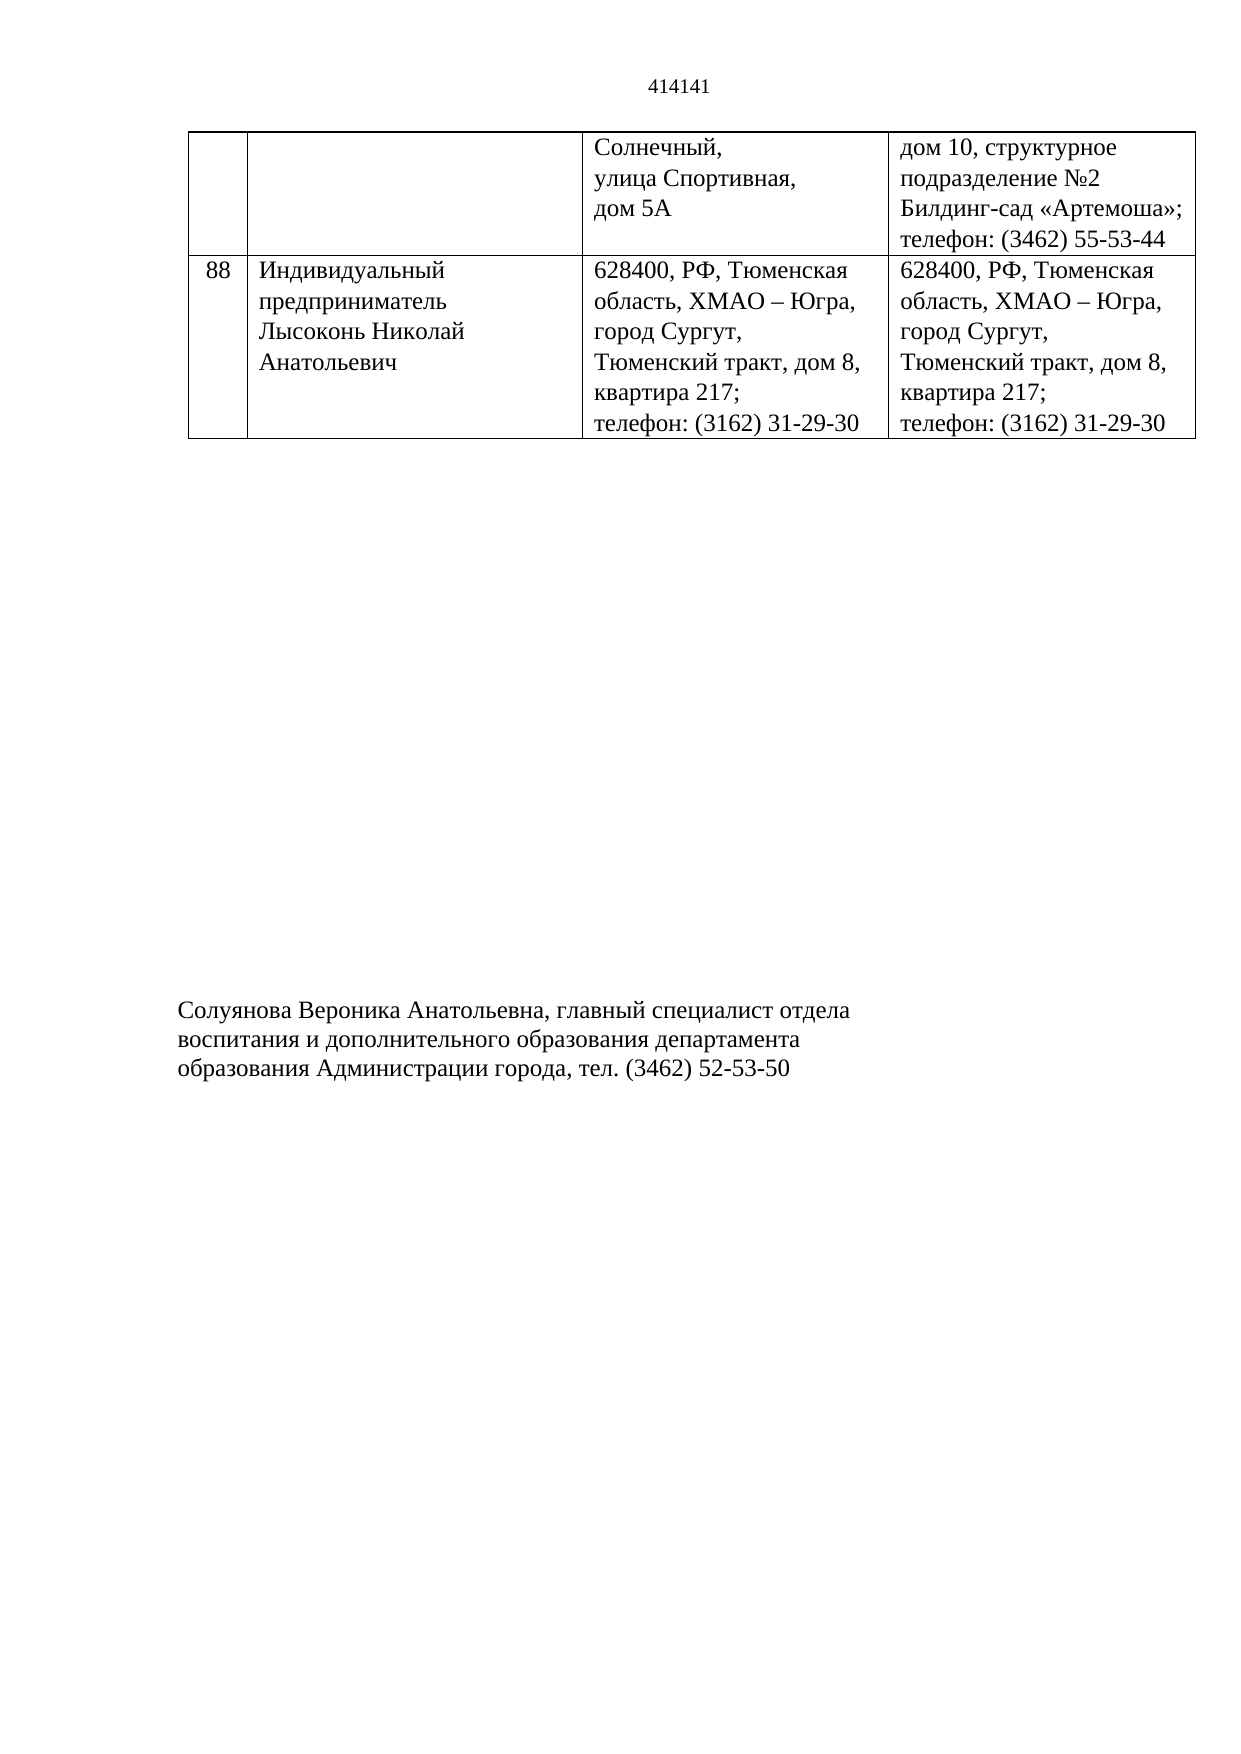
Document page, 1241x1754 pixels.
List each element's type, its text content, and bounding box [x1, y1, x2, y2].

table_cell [889, 133, 1195, 254]
text воспитания и дополнительного образования департамента [177, 1024, 1181, 1053]
table_cell Индивидуальный предприниматель Лысоконь Николай Анатольевич [248, 256, 582, 438]
text Солуянова Вероника Анатольевна, главный специалист отдела [177, 995, 1181, 1024]
table_cell 628400, РФ, Тюменская область, ХМАО – Югра, город Сургут, Тюменский тракт, дом 8, квартира 217; телефон: (3162) 31-29-30 [583, 256, 888, 438]
table_cell 87 [189, 133, 247, 254]
text образования Администрации города, тел. (3462) 52-53-50 [177, 1053, 1181, 1081]
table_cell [248, 133, 582, 254]
table_cell 88 [189, 256, 247, 438]
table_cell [583, 133, 888, 254]
table_cell 628400, РФ, Тюменская область, ХМАО – Югра, город Сургут, Тюменский тракт, дом 8, квартира 217; телефон: (3162) 31-29-30 [889, 256, 1195, 438]
